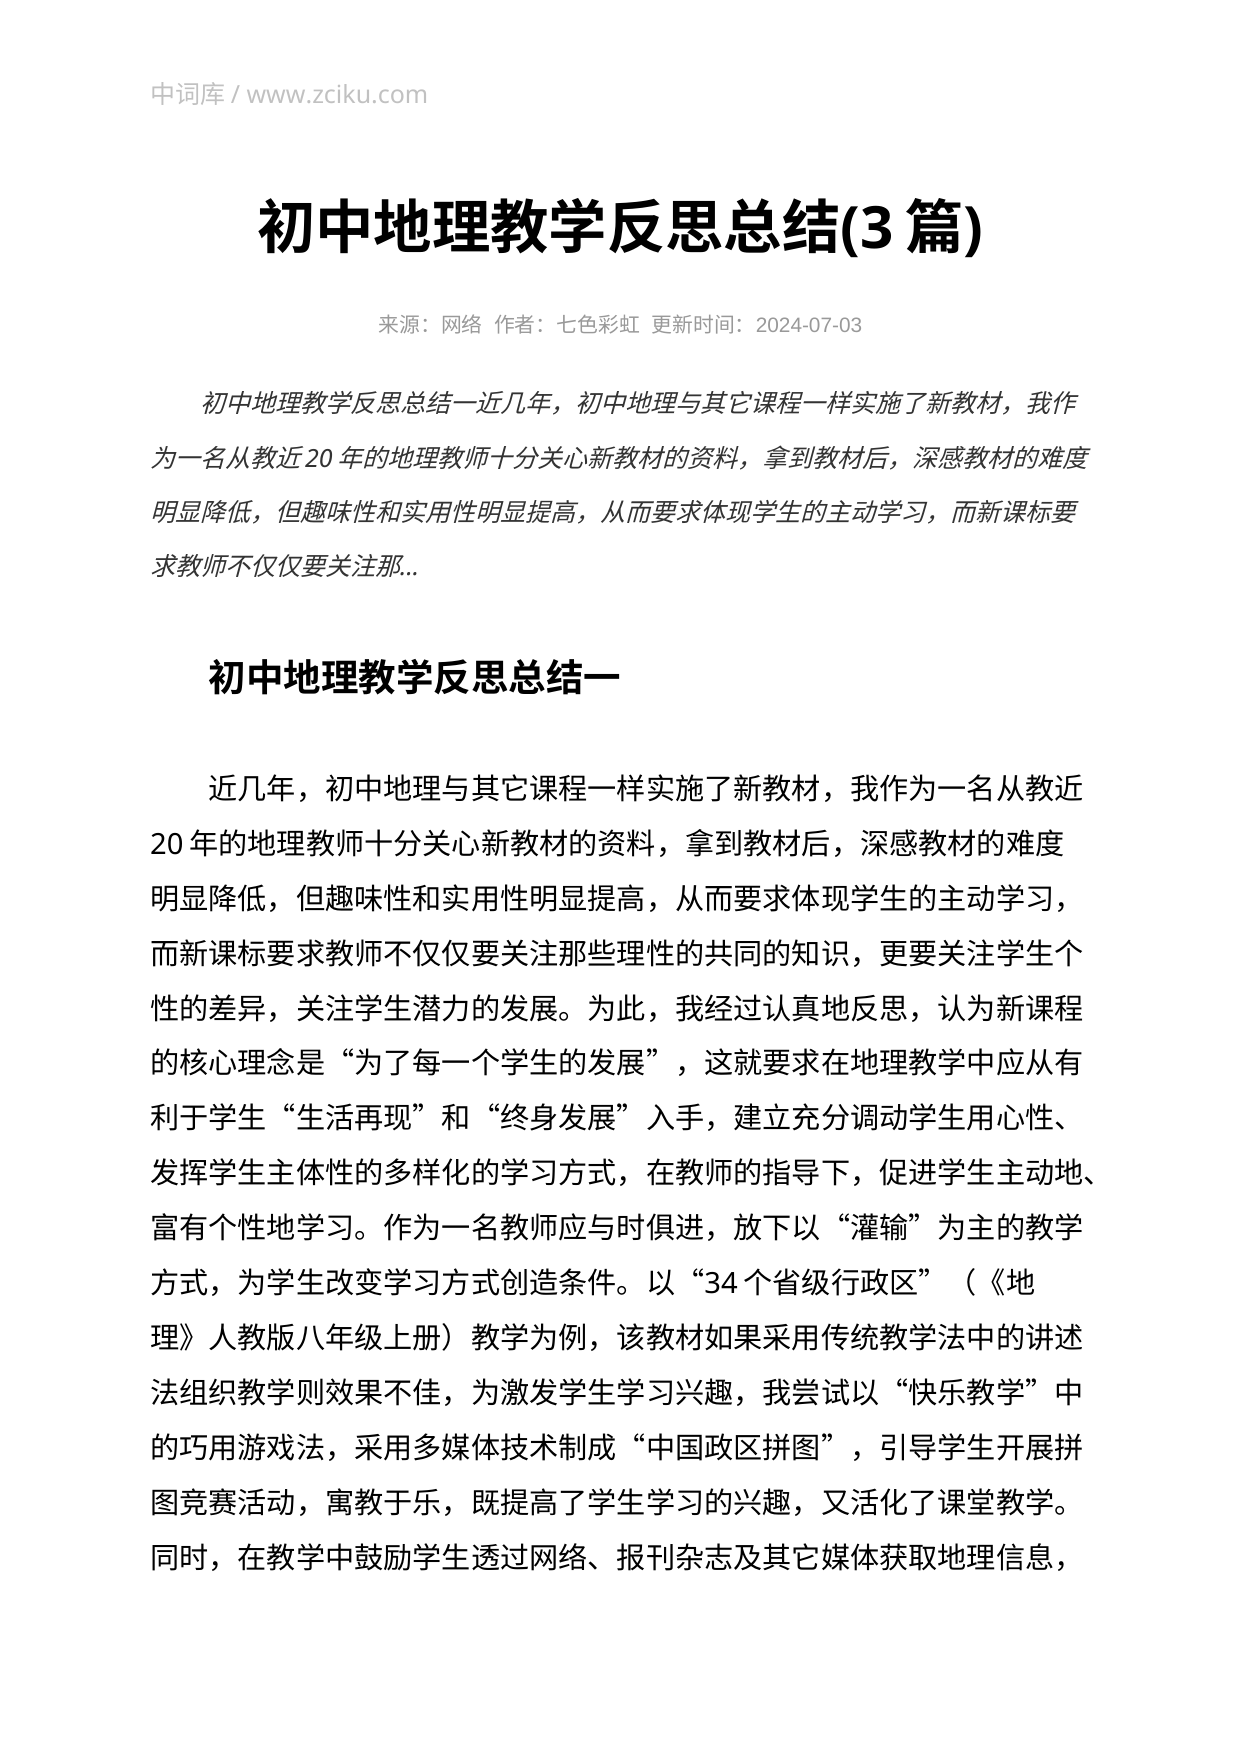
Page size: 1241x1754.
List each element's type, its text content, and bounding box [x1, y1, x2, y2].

text 初中地理教学反思总结一 [150, 648, 1090, 702]
text 初中地理教学反思总结一近几年，初中地理与其它课程一样实施了新教材，我作为一名从教近20年的地理教师十分关心新教材的资料，拿到教材后，深感教材的难度明显降低，但趣味性和实用性明显提高，从而要求体现学生的主动学习，而新课标要求教师不仅仅要关注那... [150, 384, 1090, 583]
subtitle 初中地理教学反思总结(3篇) [150, 181, 1090, 266]
text 来源：网络 作者：七色彩虹 更新时间：2024-07-03 [150, 313, 1090, 337]
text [150, 766, 1090, 1577]
